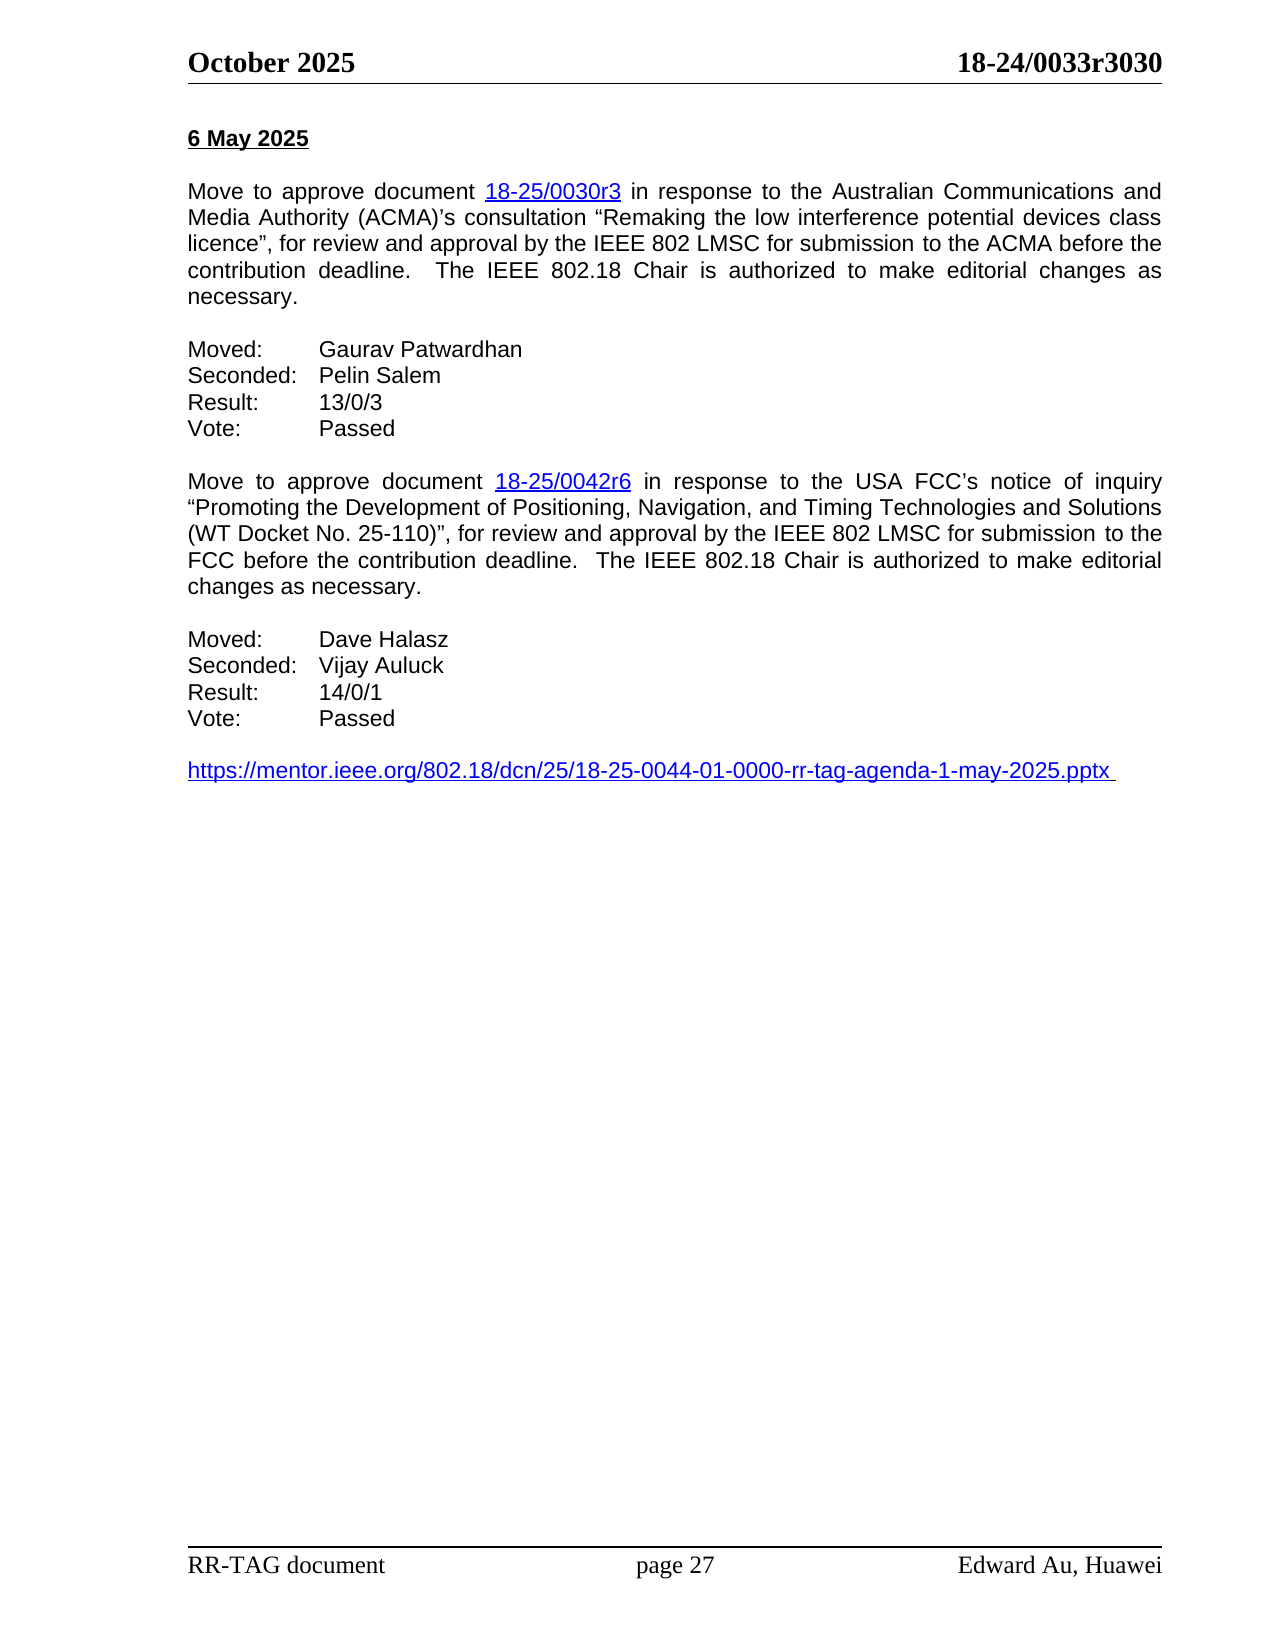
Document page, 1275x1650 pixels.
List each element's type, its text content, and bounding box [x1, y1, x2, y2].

text Seconded: Vijay Auluck [187, 652, 1162, 678]
text Moved: Dave Halasz [187, 626, 1162, 652]
text https://mentor.ieee.org/802.18/dcn/25/18-25-0044-01-0000-rr-tag-agenda-1-may-2025.pptx [187, 757, 1162, 784]
text Result: 14/0/1 [187, 678, 1162, 705]
text Move to approve document 18-25/0042r6 in response to the USA FCC’s notice of inquiry “Promoting the Development of Positioning, Navigation, and Timing Technologies and Solutions (WT Docket No. 25-110)”, for review and approval by the IEEE 802 LMSC for submission to the FCC before the contribution deadline. The IEEE 802.18 Chair is authorized to make editorial changes as necessary. [187, 468, 1162, 599]
text Vote: Passed [187, 415, 1162, 441]
text Moved: Gaurav Patwardhan [187, 336, 1162, 362]
text Move to approve document 18-25/0030r3 in response to the Australian Communications and Media Authority (ACMA)’s consultation “Remaking the low interference potential devices class licence”, for review and approval by the IEEE 802 LMSC for submission to the ACMA before the contribution deadline. The IEEE 802.18 Chair is authorized to make editorial changes as necessary. [187, 178, 1162, 309]
text Vote: Passed [187, 705, 1162, 731]
text Result: 13/0/3 [187, 388, 1162, 415]
text Seconded: Pelin Salem [187, 362, 1162, 388]
text 6 May 2025 [187, 125, 1162, 151]
